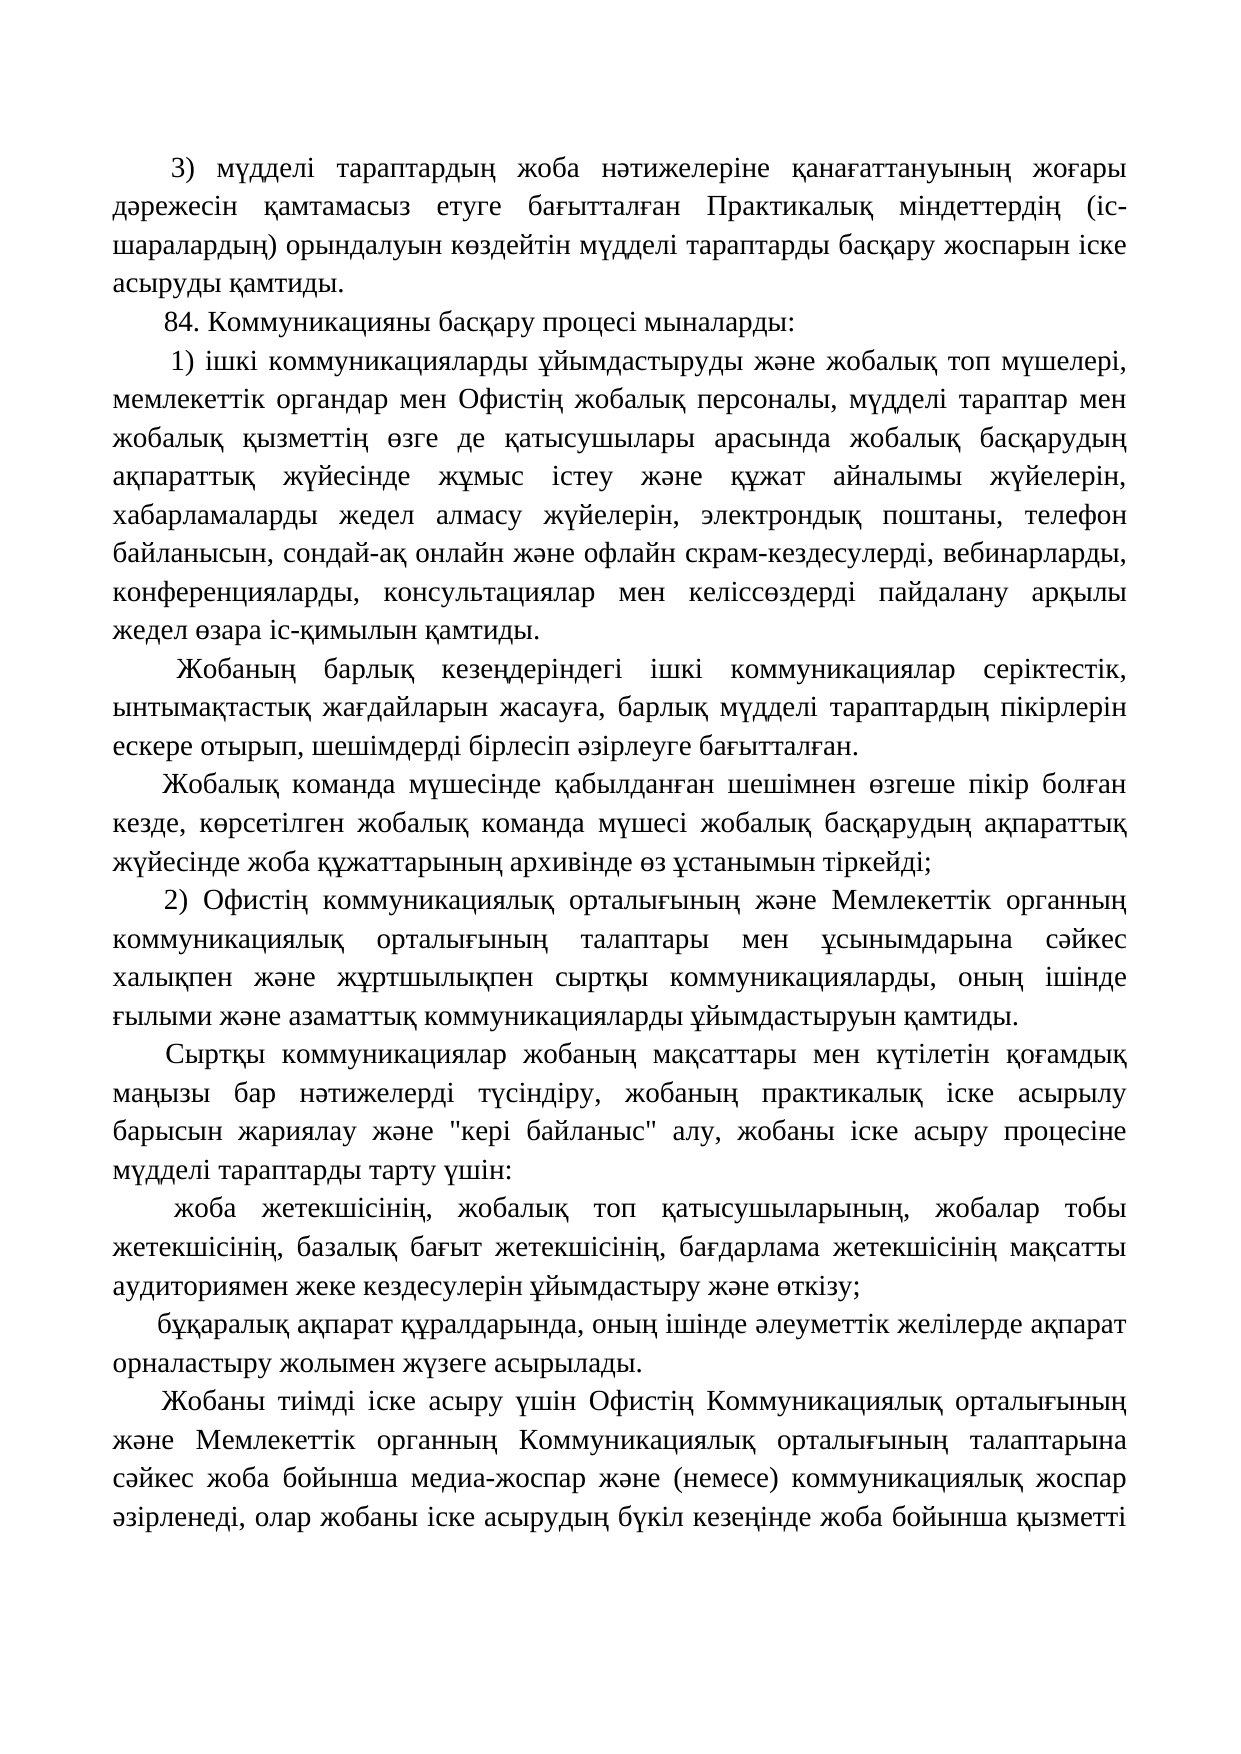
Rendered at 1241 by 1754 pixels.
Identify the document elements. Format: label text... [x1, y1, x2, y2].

text 2) Офистің коммуникациялық орталығының және Мемлекеттік органның коммуникациялық орталығының талаптары мен ұсынымдарына сәйкес халықпен және жұртшылықпен сыртқы коммуникацияларды, оның ішінде ғылыми және азаматтық коммуникацияларды ұйымдастыруын қамтиды. [112, 882, 1128, 1031]
text 3) мүдделі тараптардың жоба нәтижелеріне қанағаттануының жоғары дәрежесін қамтамасыз етуге бағытталған Практикалық міндеттердің (іс-шаралардың) орындалуын көздейтін мүдделі тараптарды басқару жоспарын іске асыруды қамтиды. [112, 150, 1128, 299]
text жоба жетекшісінің, жобалық топ қатысушыларының, жобалар тобы жетекшісінің, базалық бағыт жетекшісінің, бағдарлама жетекшісінің мақсатты аудиториямен жеке кездесулерін ұйымдастыру және өткізу; [112, 1191, 1128, 1301]
text Сыртқы коммуникациялар жобаның мақсаттары мен күтілетін қоғамдық маңызы бар нәтижелерді түсіндіру, жобаның практикалық іске асырылу барысын жариялау және "кері байланыс" алу, жобаны іске асыру процесіне мүдделі тараптарды тарту үшін: [112, 1036, 1128, 1186]
text бұқаралық ақпарат құралдарында, оның ішінде әлеуметтік желілерде ақпарат орналастыру жолымен жүзеге асырылады. [112, 1306, 1128, 1378]
text Жобаның барлық кезеңдеріндегі ішкі коммуникациялар серіктестік, ынтымақтастық жағдайларын жасауға, барлық мүдделі тараптардың пікірлерін ескере отырып, шешімдерді бірлесіп әзірлеуге бағытталған. [112, 651, 1128, 762]
text 84. Коммуникацияны басқару процесі мыналарды: [112, 304, 1128, 338]
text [112, 1383, 1128, 1532]
text 1) ішкі коммуникацияларды ұйымдастыруды және жобалық топ мүшелері, мемлекеттік органдар мен Офистің жобалық персоналы, мүдделі тараптар мен жобалық қызметтің өзге де қатысушылары арасында жобалық басқарудың ақпараттық жүйесінде жұмыс істеу және құжат айналымы жүйелерін, хабарламаларды жедел алмасу жүйелерін, электрондық поштаны, телефон байланысын, сондай-ақ онлайн және офлайн скрам-кездесулерді, вебинарларды, конференцияларды, консультациялар мен келіссөздерді пайдалану арқылы жедел өзара іс-қимылын қамтиды. [112, 343, 1128, 646]
text Жобалық команда мүшесінде қабылданған шешімнен өзгеше пікір болған кезде, көрсетілген жобалық команда мүшесі жобалық басқарудың ақпараттық жүйесінде жоба құжаттарының архивінде өз ұстанымын тіркейді; [112, 767, 1128, 877]
